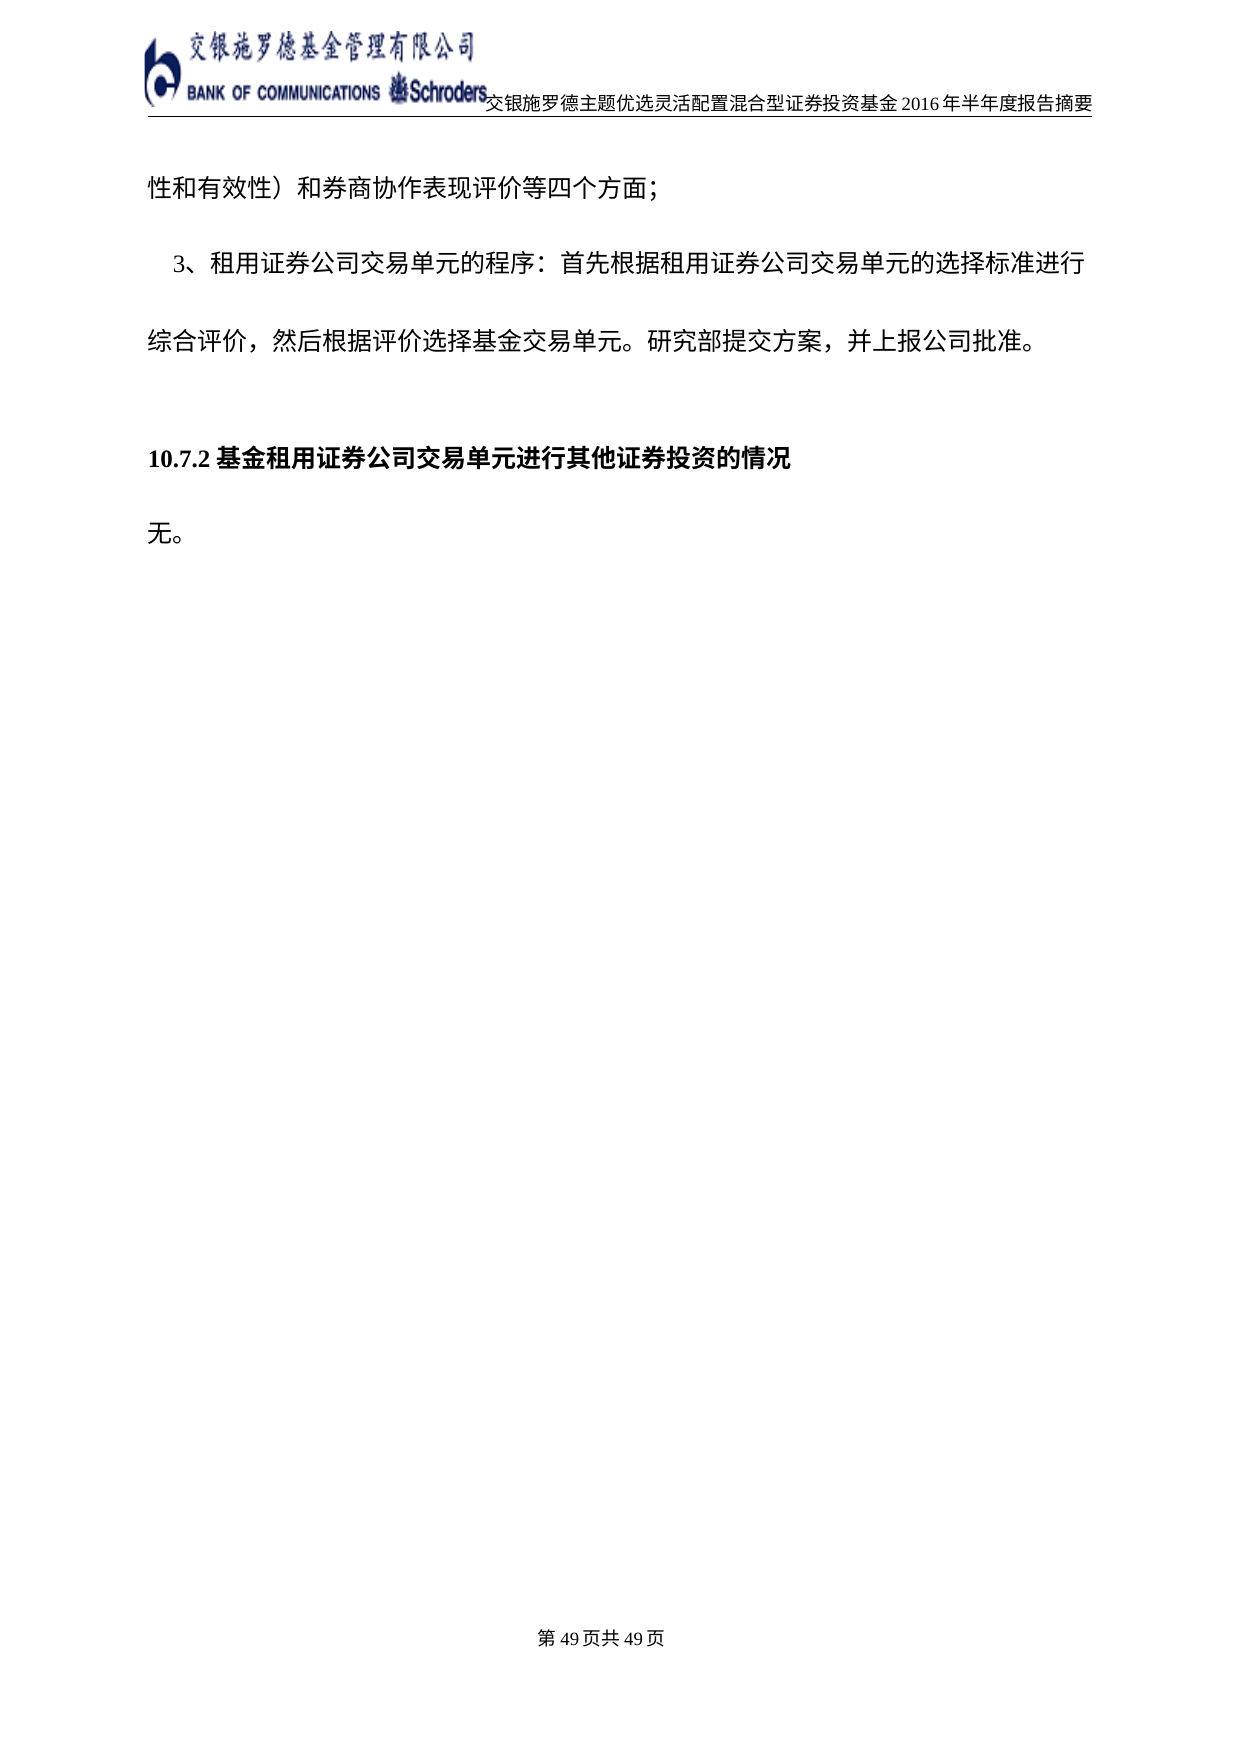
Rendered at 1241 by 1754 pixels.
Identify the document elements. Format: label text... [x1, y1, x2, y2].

text 无。 [148, 499, 1092, 564]
picture [144, 31, 487, 107]
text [148, 154, 1092, 219]
text 10.7.2 基金租用证券公司交易单元进行其他证券投资的情况 [148, 424, 1092, 489]
text 3、租用证券公司交易单元的程序：首先根据租用证券公司交易单元的选择标准进行综合评价，然后根据评价选择基金交易单元。研究部提交方案，并上报公司批准。 [148, 229, 1092, 372]
